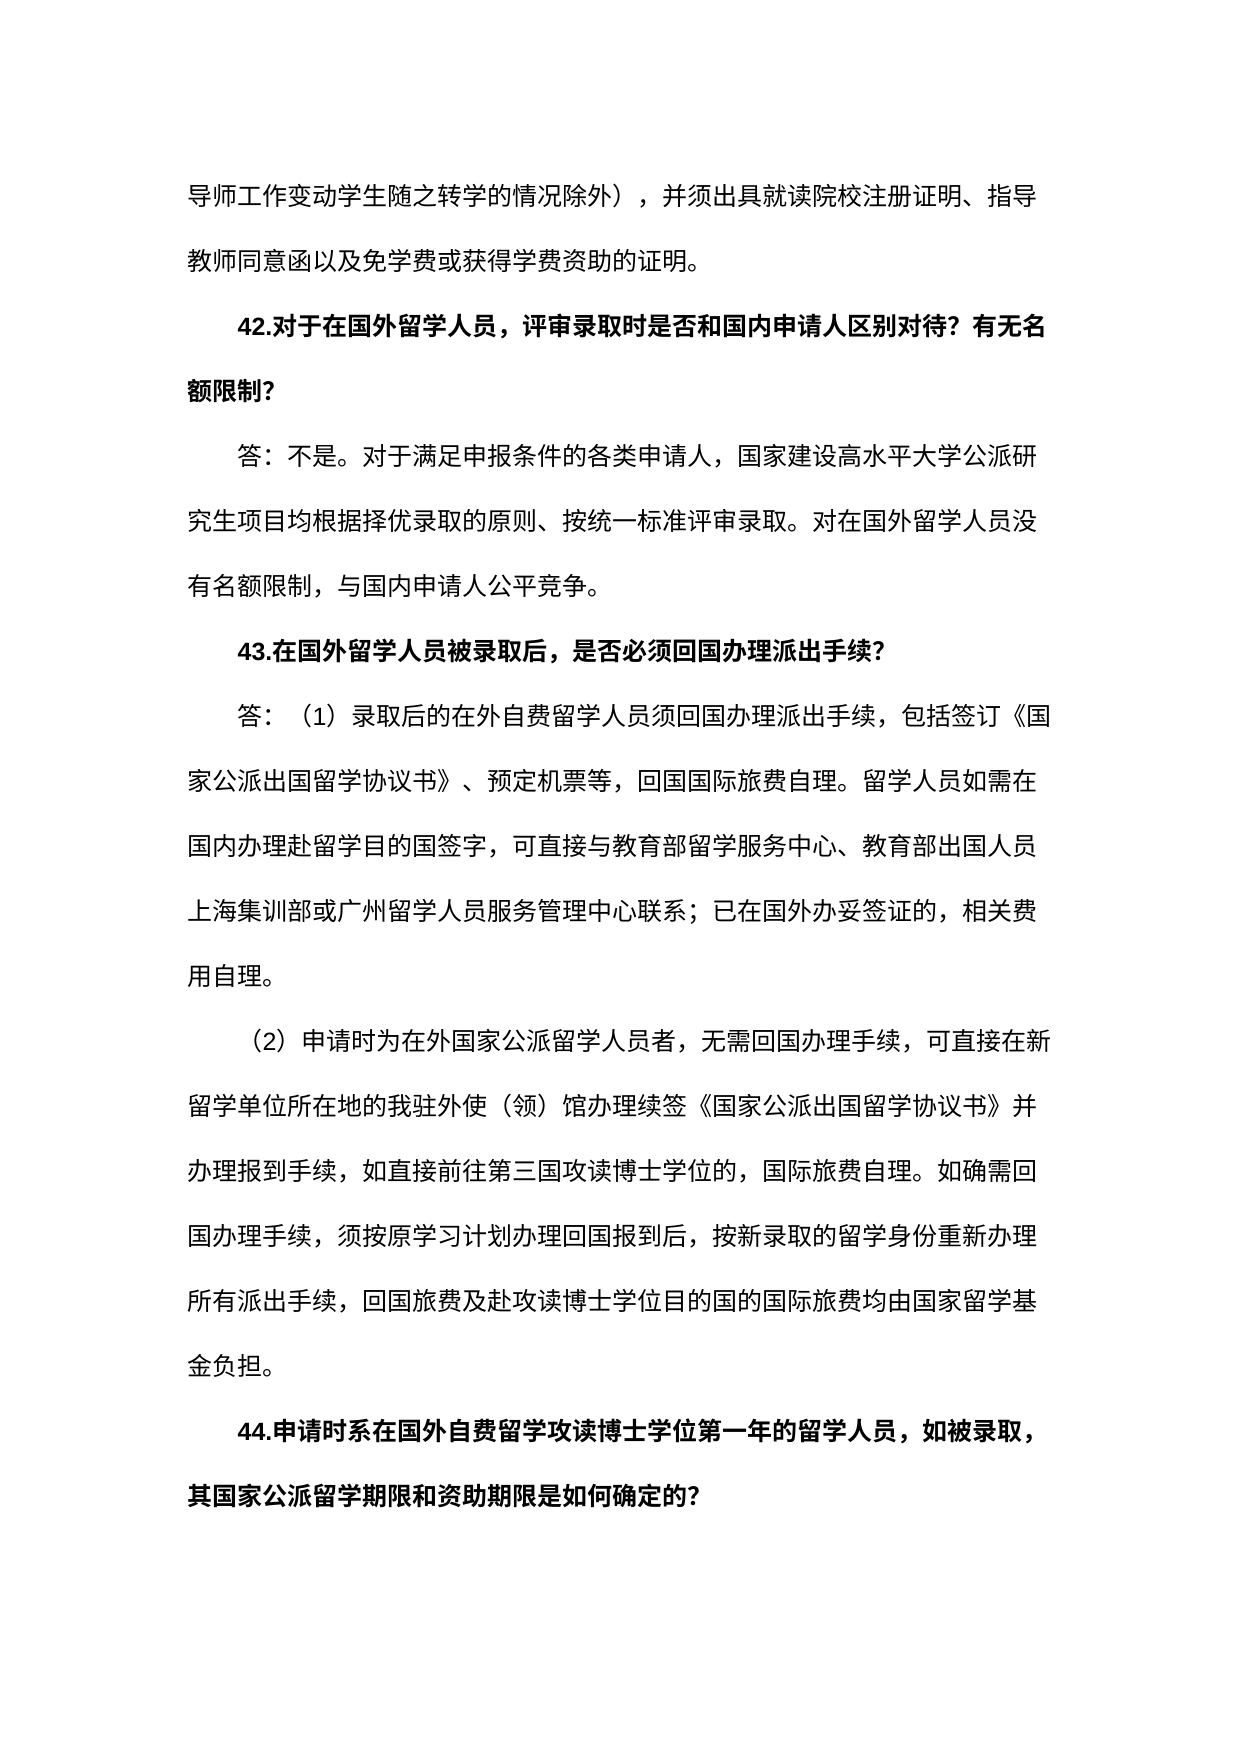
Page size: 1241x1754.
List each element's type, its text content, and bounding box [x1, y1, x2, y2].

text 43.在国外留学人员被录取后，是否必须回国办理派出手续？ [187, 617, 1053, 682]
text 答：（1）录取后的在外自费留学人员须回国办理派出手续，包括签订《国家公派出国留学协议书》、预定机票等，回国国际旅费自理。留学人员如需在国内办理赴留学目的国签字，可直接与教育部留学服务中心、教育部出国人员上海集训部或广州留学人员服务管理中心联系；已在国外办妥签证的，相关费用自理。 [187, 682, 1053, 1007]
text 44.申请时系在国外自费留学攻读博士学位第一年的留学人员，如被录取，其国家公派留学期限和资助期限是如何确定的？ [187, 1397, 1053, 1527]
text 42.对于在国外留学人员，评审录取时是否和国内申请人区别对待？有无名额限制？ [187, 292, 1053, 422]
text 答：不是。对于满足申报条件的各类申请人，国家建设高水平大学公派研究生项目均根据择优录取的原则、按统一标准评审录取。对在国外留学人员没有名额限制，与国内申请人公平竞争。 [187, 422, 1053, 617]
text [187, 162, 1053, 292]
text （2）申请时为在外国家公派留学人员者，无需回国办理手续，可直接在新留学单位所在地的我驻外使（领）馆办理续签《国家公派出国留学协议书》并办理报到手续，如直接前往第三国攻读博士学位的，国际旅费自理。如确需回国办理手续，须按原学习计划办理回国报到后，按新录取的留学身份重新办理所有派出手续，回国旅费及赴攻读博士学位目的国的国际旅费均由国家留学基金负担。 [187, 1007, 1053, 1397]
